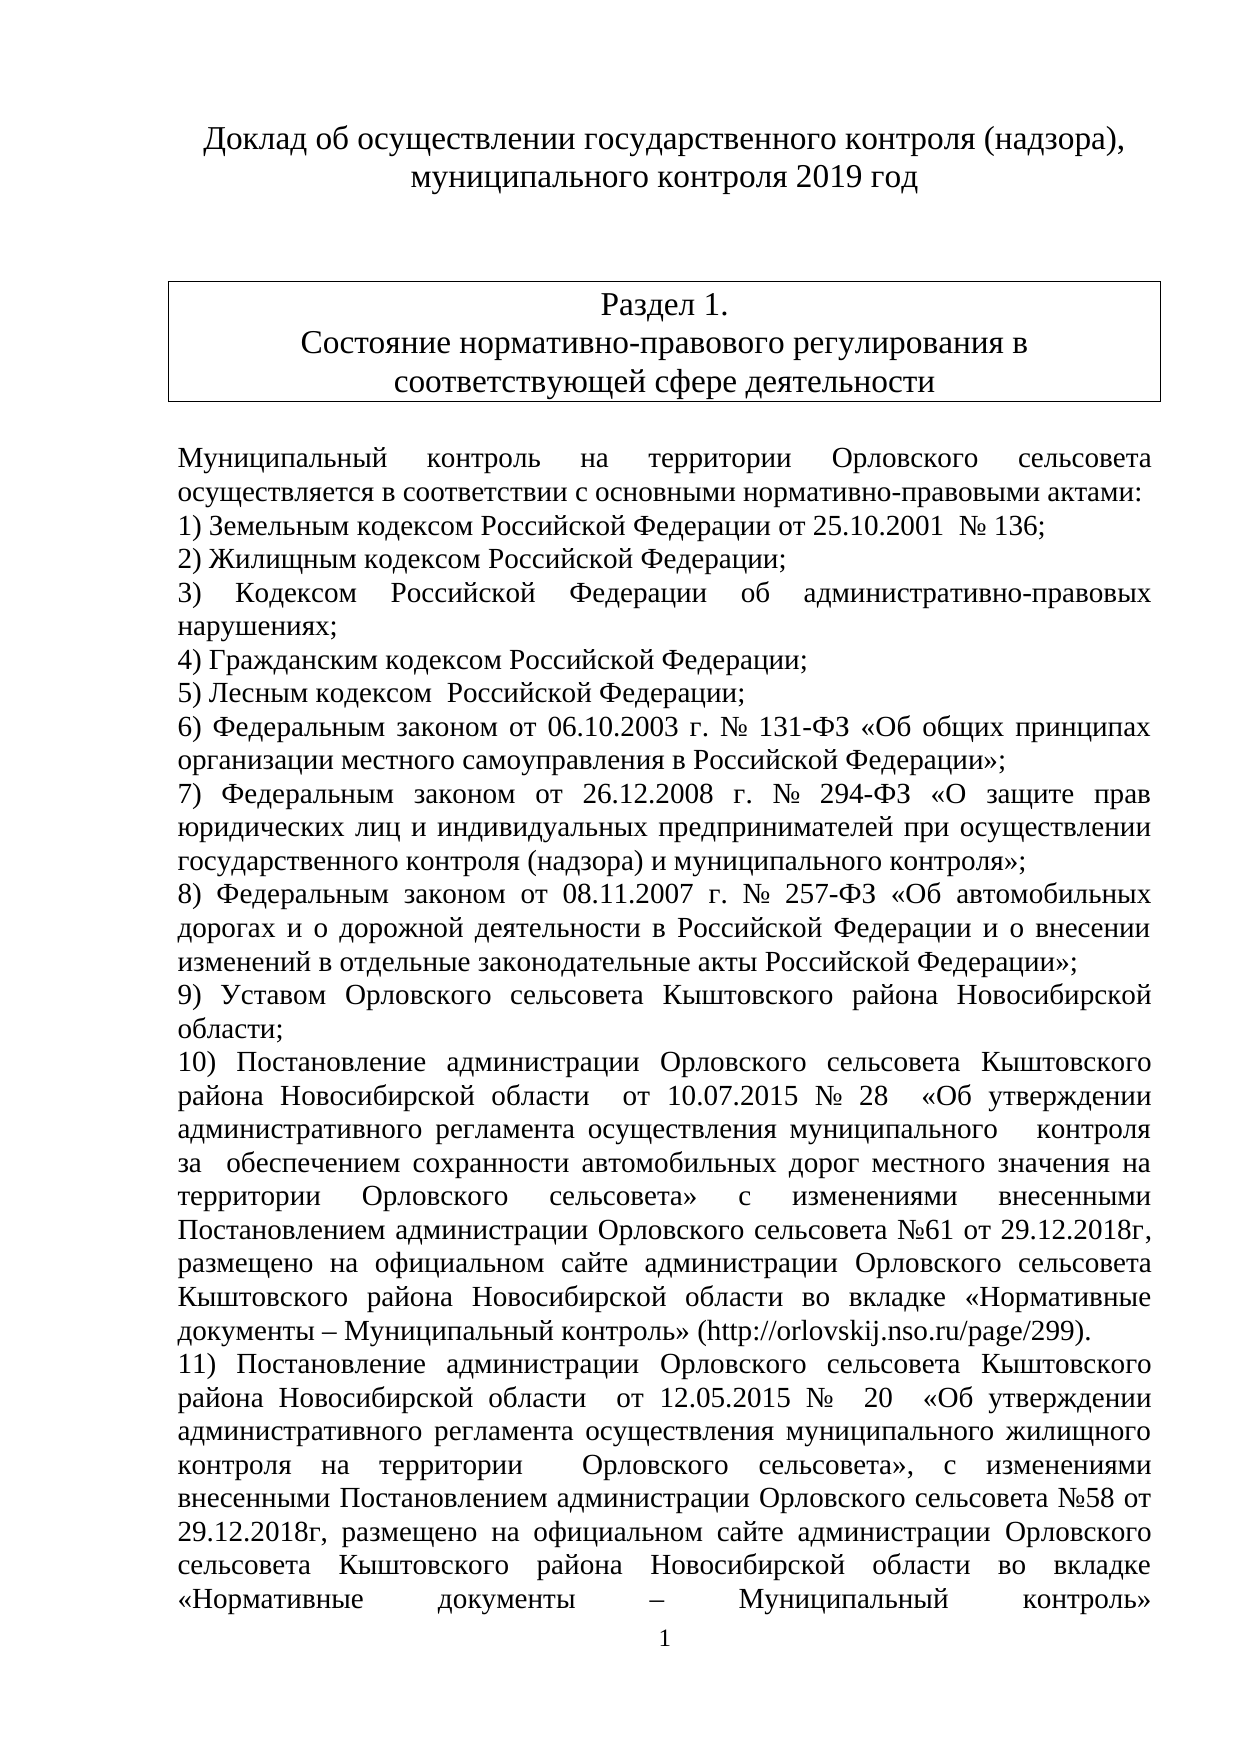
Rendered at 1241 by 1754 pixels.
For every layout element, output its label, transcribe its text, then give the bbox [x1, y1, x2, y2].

text Раздел 1. [169, 282, 1160, 322]
text 6) Федеральным законом от 06.10.2003 г. № 131-ФЗ «Об общих принципах организации местного самоуправления в Российской Федерации»; [177, 709, 1152, 776]
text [177, 1346, 1152, 1614]
text Муниципальный контроль на территории Орловского сельсовета осуществляется в соответствии с основными нормативно-правовыми актами: [177, 441, 1152, 508]
text 8) Федеральным законом от 08.11.2007 г. № 257-ФЗ «Об автомобильных дорогах и о дорожной деятельности в Российской Федерации и о внесении изменений в отдельные законодательные акты Российской Федерации»; [177, 877, 1152, 977]
text 4) Гражданским кодексом Российской Федерации; [177, 642, 1152, 675]
text 2) Жилищным кодексом Российской Федерации; [177, 541, 1152, 575]
text 9) Уставом Орловского сельсовета Кыштовского района Новосибирской области; [177, 977, 1152, 1044]
text 10) Постановление администрации Орловского сельсовета Кыштовского района Новосибирской области от 10.07.2015 № 28 «Об утверждении административного регламента осуществления муниципального контроля за обеспечением сохранности автомобильных дорог местного значения на территории Орловского сельсовета» с изменениями внесенными Постановлением администрации Орловского сельсовета №61 от 29.12.2018г, размещено на официальном сайте администрации Орловского сельсовета Кыштовского района Новосибирской области во вкладке «Нормативные документы – Муниципальный контроль» (http://orlovskij.nso.ru/page/299). [177, 1044, 1152, 1346]
text 7) Федеральным законом от 26.12.2008 г. № 294-ФЗ «О защите прав юридических лиц и индивидуальных предпринимателей при осуществлении государственного контроля (надзора) и муниципального контроля»; [177, 776, 1152, 877]
text Состояние нормативно-правового регулирования в [177, 322, 1152, 358]
text 5) Лесным кодексом Российской Федерации; [177, 675, 1152, 709]
text соответствующей сфере деятельности [169, 358, 1160, 401]
text Доклад об осуществлении государственного контроля (надзора), муниципального контроля 2019 год [177, 118, 1152, 195]
text 3) Кодексом Российской Федерации об административно-правовых нарушениях; [177, 575, 1152, 642]
text 1) Земельным кодексом Российской Федерации от 25.10.2001 № 136; [177, 508, 1152, 541]
